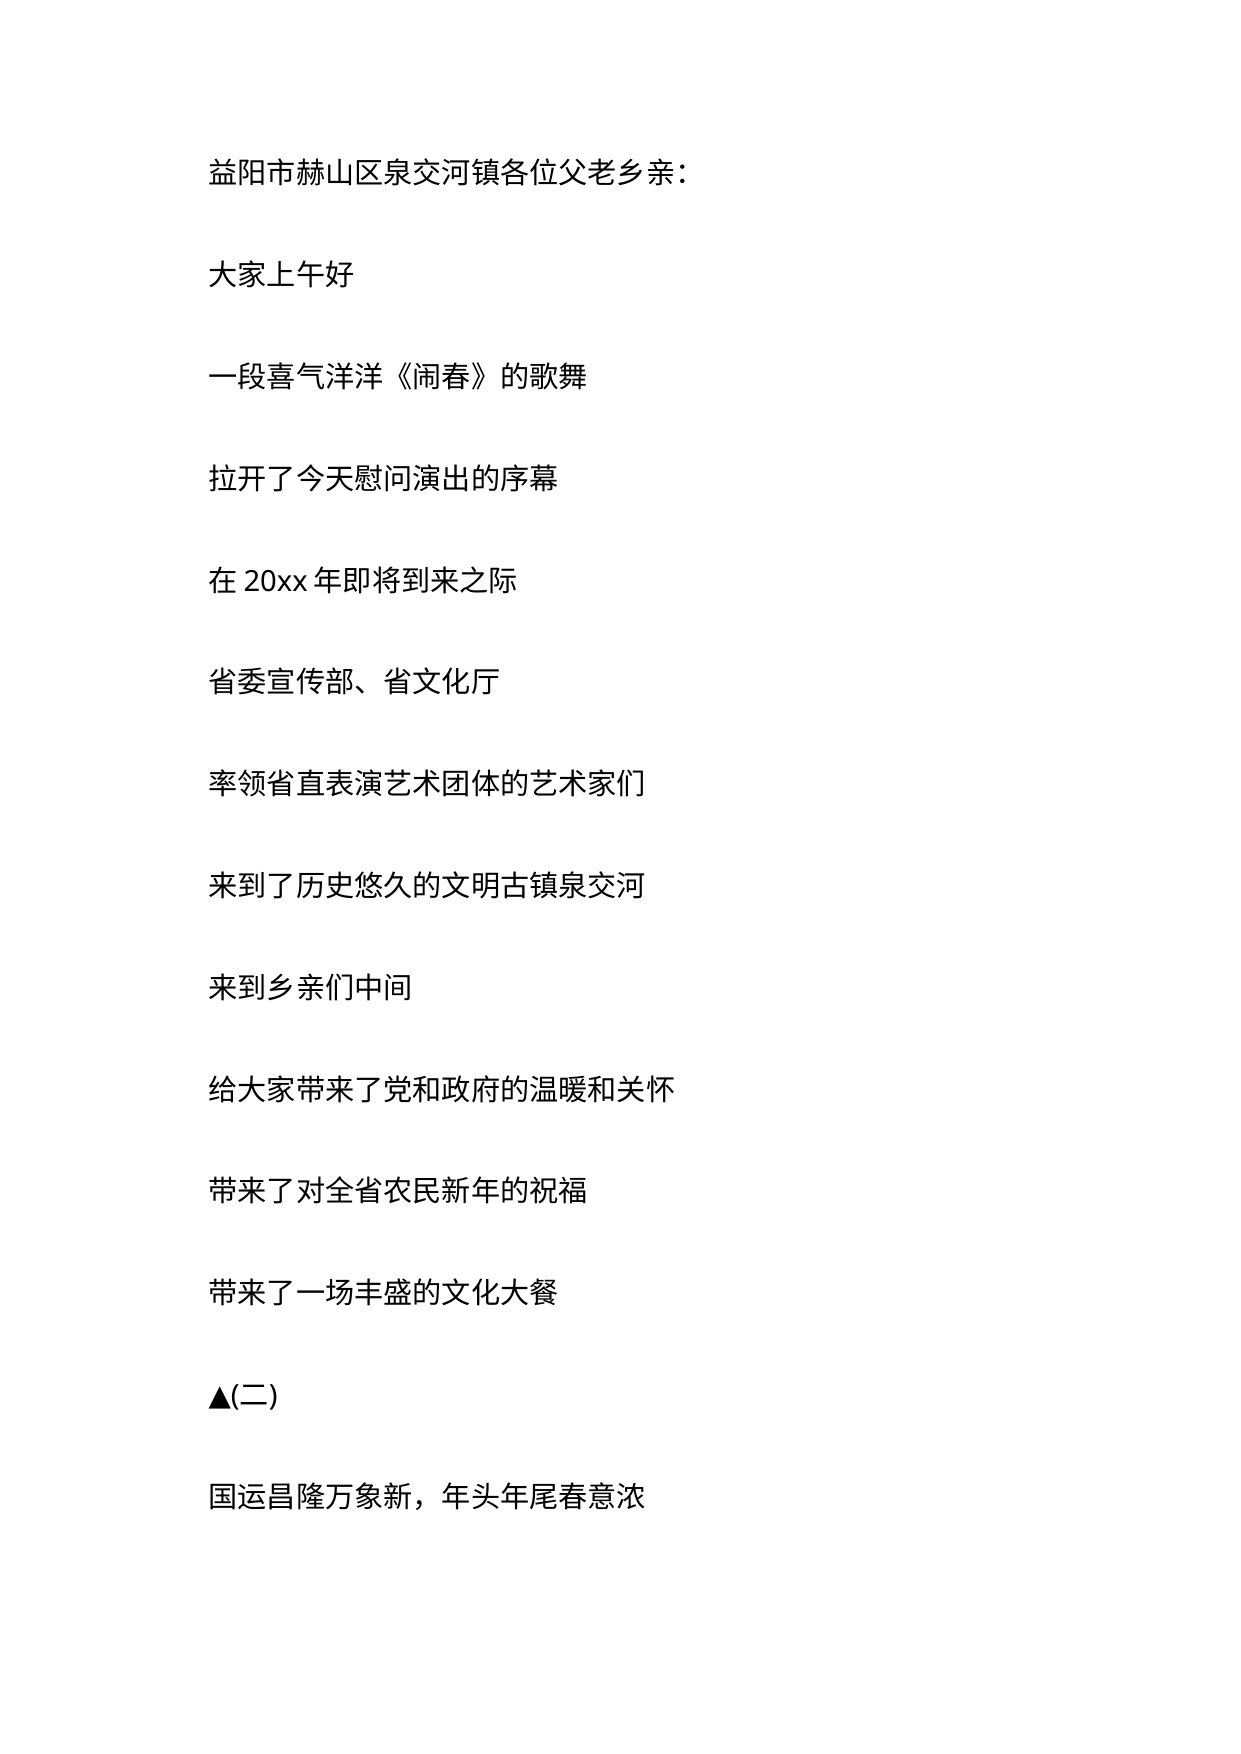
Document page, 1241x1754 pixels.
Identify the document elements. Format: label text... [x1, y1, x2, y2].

text 带来了一场丰盛的文化大餐 [150, 1270, 1090, 1312]
text 国运昌隆万象新，年头年尾春意浓 [150, 1473, 1090, 1516]
text 益阳市赫山区泉交河镇各位父老乡亲： [150, 150, 1090, 192]
text 率领省直表演艺术团体的艺术家们 [150, 761, 1090, 803]
text 来到了历史悠久的文明古镇泉交河 [150, 863, 1090, 905]
text 在20xx年即将到来之际 [150, 557, 1090, 599]
text 来到乡亲们中间 [150, 964, 1090, 1007]
text 拉开了今天慰问演出的序幕 [150, 455, 1090, 498]
text 带来了对全省农民新年的祝福 [150, 1168, 1090, 1210]
text ▲(二) [150, 1371, 1090, 1414]
text 省委宣传部、省文化厅 [150, 659, 1090, 701]
text 一段喜气洋洋《闹春》的歌舞 [150, 353, 1090, 396]
text 给大家带来了党和政府的温暖和关怀 [150, 1066, 1090, 1108]
text 大家上午好 [150, 252, 1090, 294]
